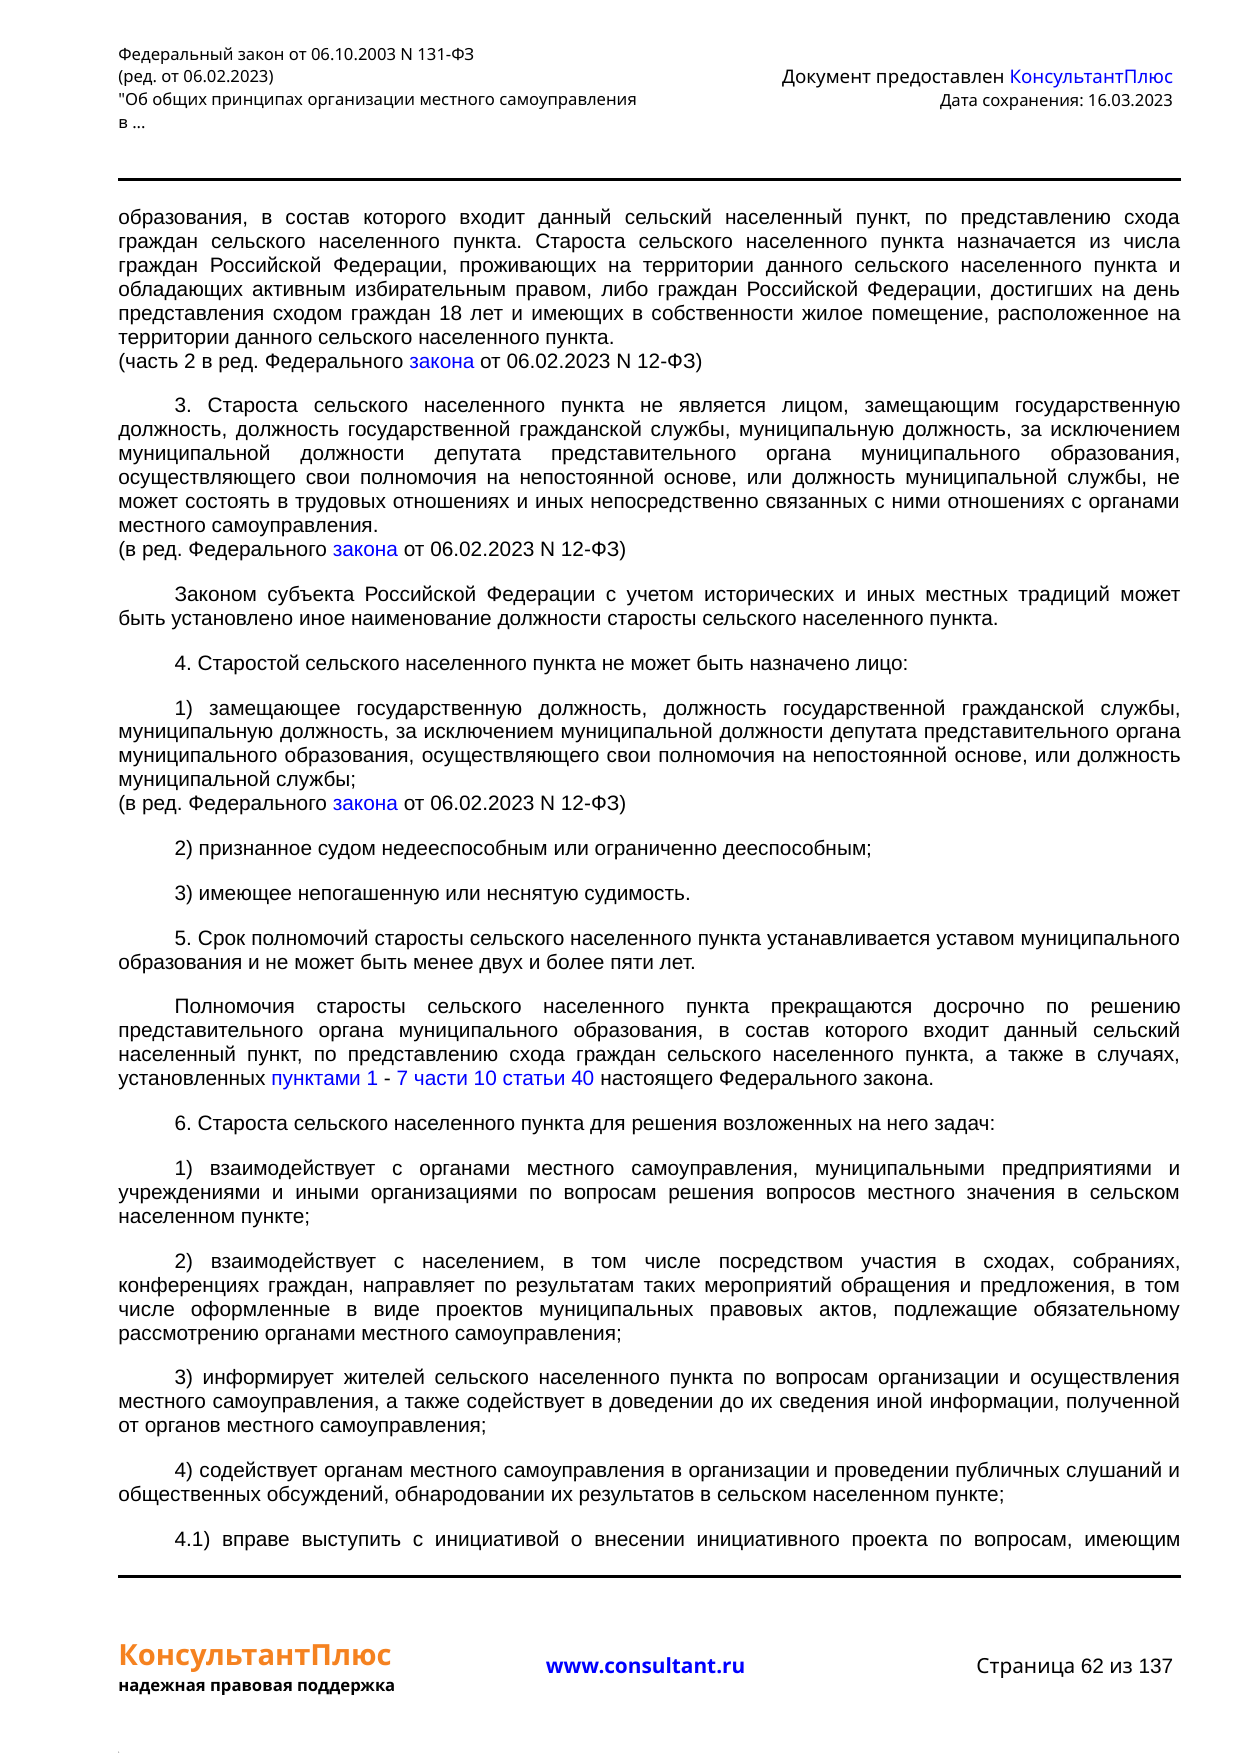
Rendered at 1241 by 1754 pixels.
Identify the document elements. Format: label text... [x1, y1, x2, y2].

text 2) признанное судом недееспособным или ограниченно дееспособным; [118, 836, 1181, 860]
text Законом субъекта Российской Федерации с учетом исторических и иных местных традиций может быть установлено иное наименование должности старосты сельского населенного пункта. [118, 582, 1181, 630]
text 5. Срок полномочий старосты сельского населенного пункта устанавливается уставом муниципального образования и не может быть менее двух и более пяти лет. [118, 926, 1181, 973]
text 3) информирует жителей сельского населенного пункта по вопросам организации и осуществления местного самоуправления, а также содействует в доведении до их сведения иной информации, полученной от органов местного самоуправления; [118, 1365, 1181, 1437]
text Полномочия старосты сельского населенного пункта прекращаются досрочно по решению представительного органа муниципального образования, в состав которого входит данный сельский населенный пункт, по представлению схода граждан сельского населенного пункта, а также в случаях, установленных пунктами 1 - 7 части 10 статьи 40 настоящего Федерального закона. [118, 994, 1181, 1090]
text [118, 205, 1181, 348]
text 2) взаимодействует с населением, в том числе посредством участия в сходах, собраниях, конференциях граждан, направляет по результатам таких мероприятий обращения и предложения, в том числе оформленные в виде проектов муниципальных правовых актов, подлежащие обязательному рассмотрению органами местного самоуправления; [118, 1248, 1181, 1344]
text 4. Старостой сельского населенного пункта не может быть назначено лицо: [118, 651, 1181, 674]
text 4) содействует органам местного самоуправления в организации и проведении публичных слушаний и общественных обсуждений, обнародовании их результатов в сельском населенном пункте; [118, 1458, 1181, 1506]
text (в ред. Федерального закона от 06.02.2023 N 12-ФЗ) [118, 791, 1181, 815]
text 6. Староста сельского населенного пункта для решения возложенных на него задач: [118, 1111, 1181, 1135]
text 3. Староста сельского населенного пункта не является лицом, замещающим государственную должность, должность государственной гражданской службы, муниципальную должность, за исключением муниципальной должности депутата представительного органа муниципального образования, осуществляющего свои полномочия на непостоянной основе, или должность муниципальной службы, не может состоять в трудовых отношениях и иных непосредственно связанных с ними отношениях с органами местного самоуправления. [118, 393, 1181, 537]
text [118, 1527, 1181, 1551]
text 3) имеющее непогашенную или неснятую судимость. [118, 881, 1181, 905]
text (в ред. Федерального закона от 06.02.2023 N 12-ФЗ) [118, 537, 1181, 561]
text (часть 2 в ред. Федерального закона от 06.02.2023 N 12-ФЗ) [118, 348, 1181, 372]
text 1) замещающее государственную должность, должность государственной гражданской службы, муниципальную должность, за исключением муниципальной должности депутата представительного органа муниципального образования, осуществляющего свои полномочия на непостоянной основе, или должность муниципальной службы; [118, 695, 1181, 791]
text 1) взаимодействует с органами местного самоуправления, муниципальными предприятиями и учреждениями и иными организациями по вопросам решения вопросов местного значения в сельском населенном пункте; [118, 1156, 1181, 1228]
